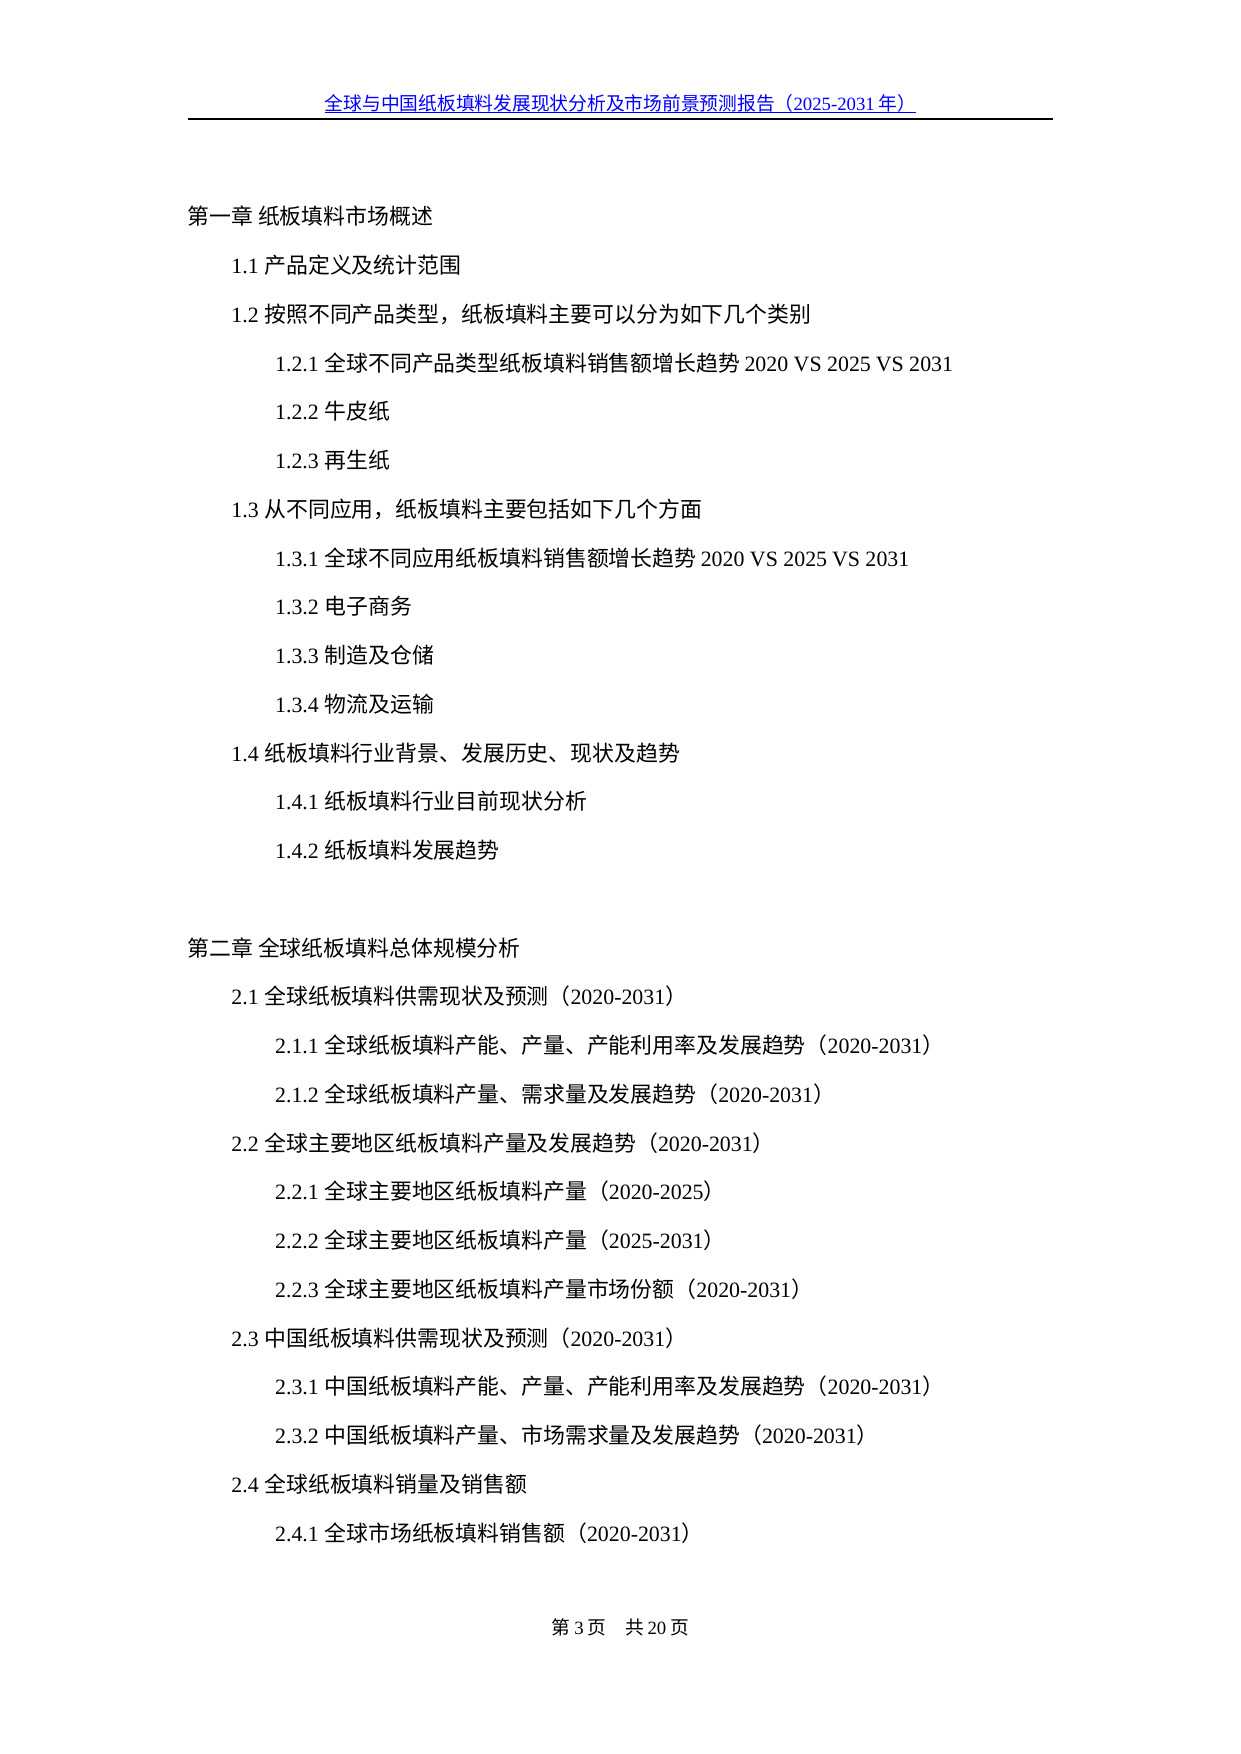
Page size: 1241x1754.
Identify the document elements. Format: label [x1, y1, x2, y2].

text [187, 150, 1053, 1548]
